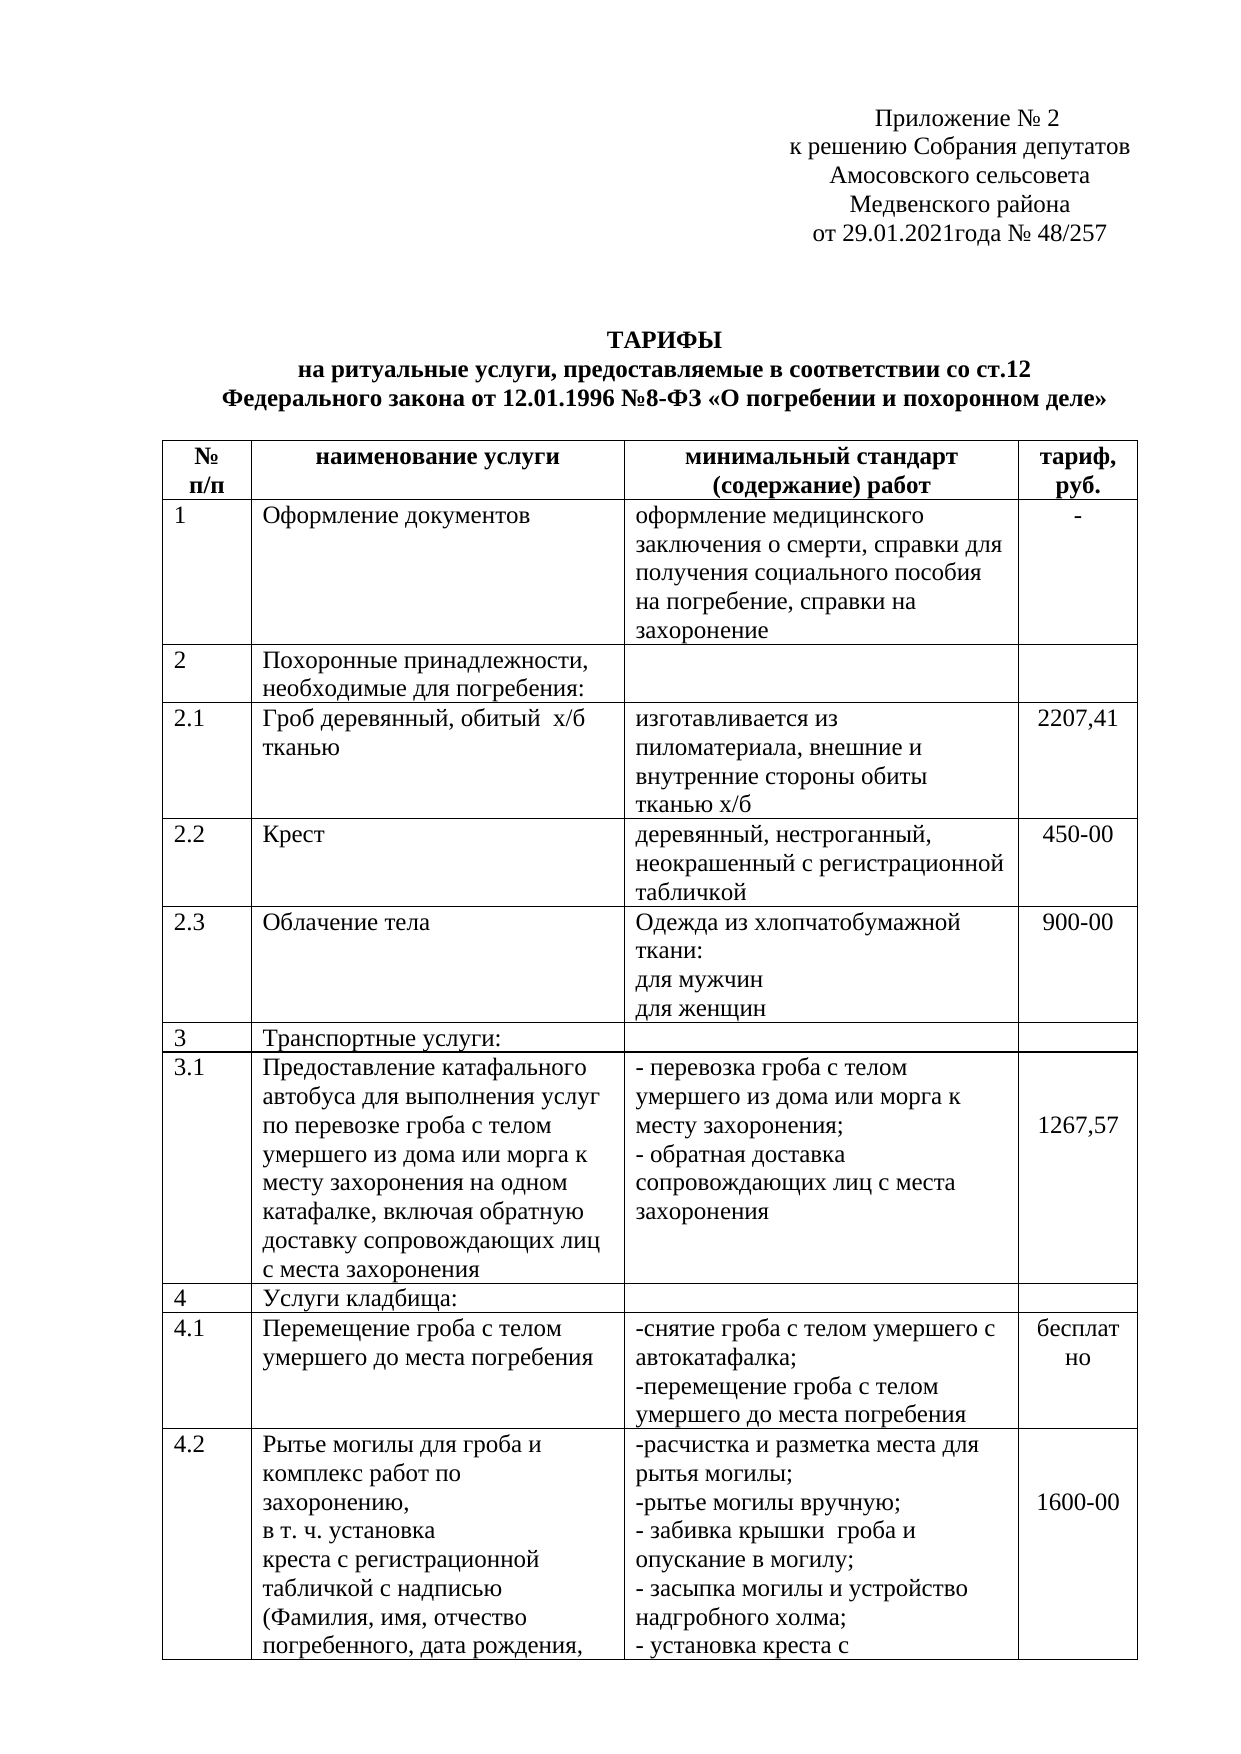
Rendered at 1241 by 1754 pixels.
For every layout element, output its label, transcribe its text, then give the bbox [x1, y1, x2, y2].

table_cell Крест [252, 819, 624, 906]
table_cell [1019, 1284, 1137, 1312]
table_cell 2.3 [163, 907, 251, 1022]
table_cell -снятие гроба с телом умершего с автокатафалка; -перемещение гроба с телом умершего до места погребения [625, 1313, 1018, 1428]
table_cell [252, 1429, 624, 1659]
text к решению Собрания депутатов [768, 131, 1152, 160]
table_cell [1019, 645, 1137, 702]
text Федерального закона от 12.01.1996 №8-ФЗ «О погребении и похоронном деле» [177, 383, 1152, 412]
table_cell 1267,57 [1019, 1053, 1137, 1282]
table_cell 4.1 [163, 1313, 251, 1428]
table_cell [625, 1284, 1018, 1312]
table_cell 900-00 [1019, 907, 1137, 1022]
table_cell - перевозка гроба с телом умершего из дома или морга к месту захоронения; - обратная доставка сопровождающих лиц с места захоронения [625, 1053, 1018, 1282]
table_cell [625, 1023, 1018, 1051]
table_cell 450-00 [1019, 819, 1137, 906]
text Приложение № 2 [783, 103, 1152, 131]
table_header № п/п [163, 441, 251, 499]
table_cell Услуги кладбища: [252, 1284, 624, 1312]
table_cell Похоронные принадлежности, необходимые для погребения: [252, 645, 624, 702]
text на ритуальные услуги, предоставляемые в соответствии со ст.12 [177, 354, 1152, 383]
text ТАРИФЫ [177, 325, 1152, 354]
text Медвенского района [768, 189, 1152, 218]
table_cell Одежда из хлопчатобумажной ткани: для мужчин для женщин [625, 907, 1018, 1022]
text Амосовского сельсовета [768, 160, 1152, 189]
table_cell 2 [163, 645, 251, 702]
table_cell Перемещение гроба с телом умершего до места погребения [252, 1313, 624, 1428]
table_cell 4 [163, 1284, 251, 1312]
table_cell 1 [163, 500, 251, 644]
table_cell деревянный, нестроганный, неокрашенный с регистрационной табличкой [625, 819, 1018, 906]
table_cell [1019, 1023, 1137, 1051]
table_cell 2.1 [163, 703, 251, 818]
text от 29.01.2021года № 48/257 [768, 218, 1152, 246]
table_cell 2.2 [163, 819, 251, 906]
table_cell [625, 1429, 1018, 1659]
table_cell [625, 645, 1018, 702]
table_cell бесплатно [1019, 1313, 1137, 1428]
table_cell Облачение тела [252, 907, 624, 1022]
table_cell 4.2 [163, 1429, 251, 1659]
table_cell 1600-00 [1019, 1429, 1137, 1659]
table_cell Предоставление катафального автобуса для выполнения услуг по перевозке гроба с телом умершего из дома или морга к месту захоронения на одном катафалке, включая обратную доставку сопровождающих лиц с места захоронения [252, 1053, 624, 1282]
table_cell 2207,41 [1019, 703, 1137, 818]
table_cell изготавливается из пиломатериала, внешние и внутренние стороны обиты тканью х/б [625, 703, 1018, 818]
table_header наименование услуги [252, 441, 624, 499]
table_cell Транспортные услуги: [252, 1023, 624, 1051]
table_cell 3.1 [163, 1053, 251, 1282]
table_cell 3 [163, 1023, 251, 1051]
table_cell Гроб деревянный, обитый х/б тканью [252, 703, 624, 818]
table_header тариф, руб. [1019, 441, 1137, 499]
table_header минимальный стандарт (содержание) работ [625, 441, 1018, 499]
table_cell оформление медицинского заключения о смерти, справки для получения социального пособия на погребение, справки на захоронение [625, 500, 1018, 644]
table_cell Оформление документов [252, 500, 624, 644]
table_cell - [1019, 500, 1137, 644]
